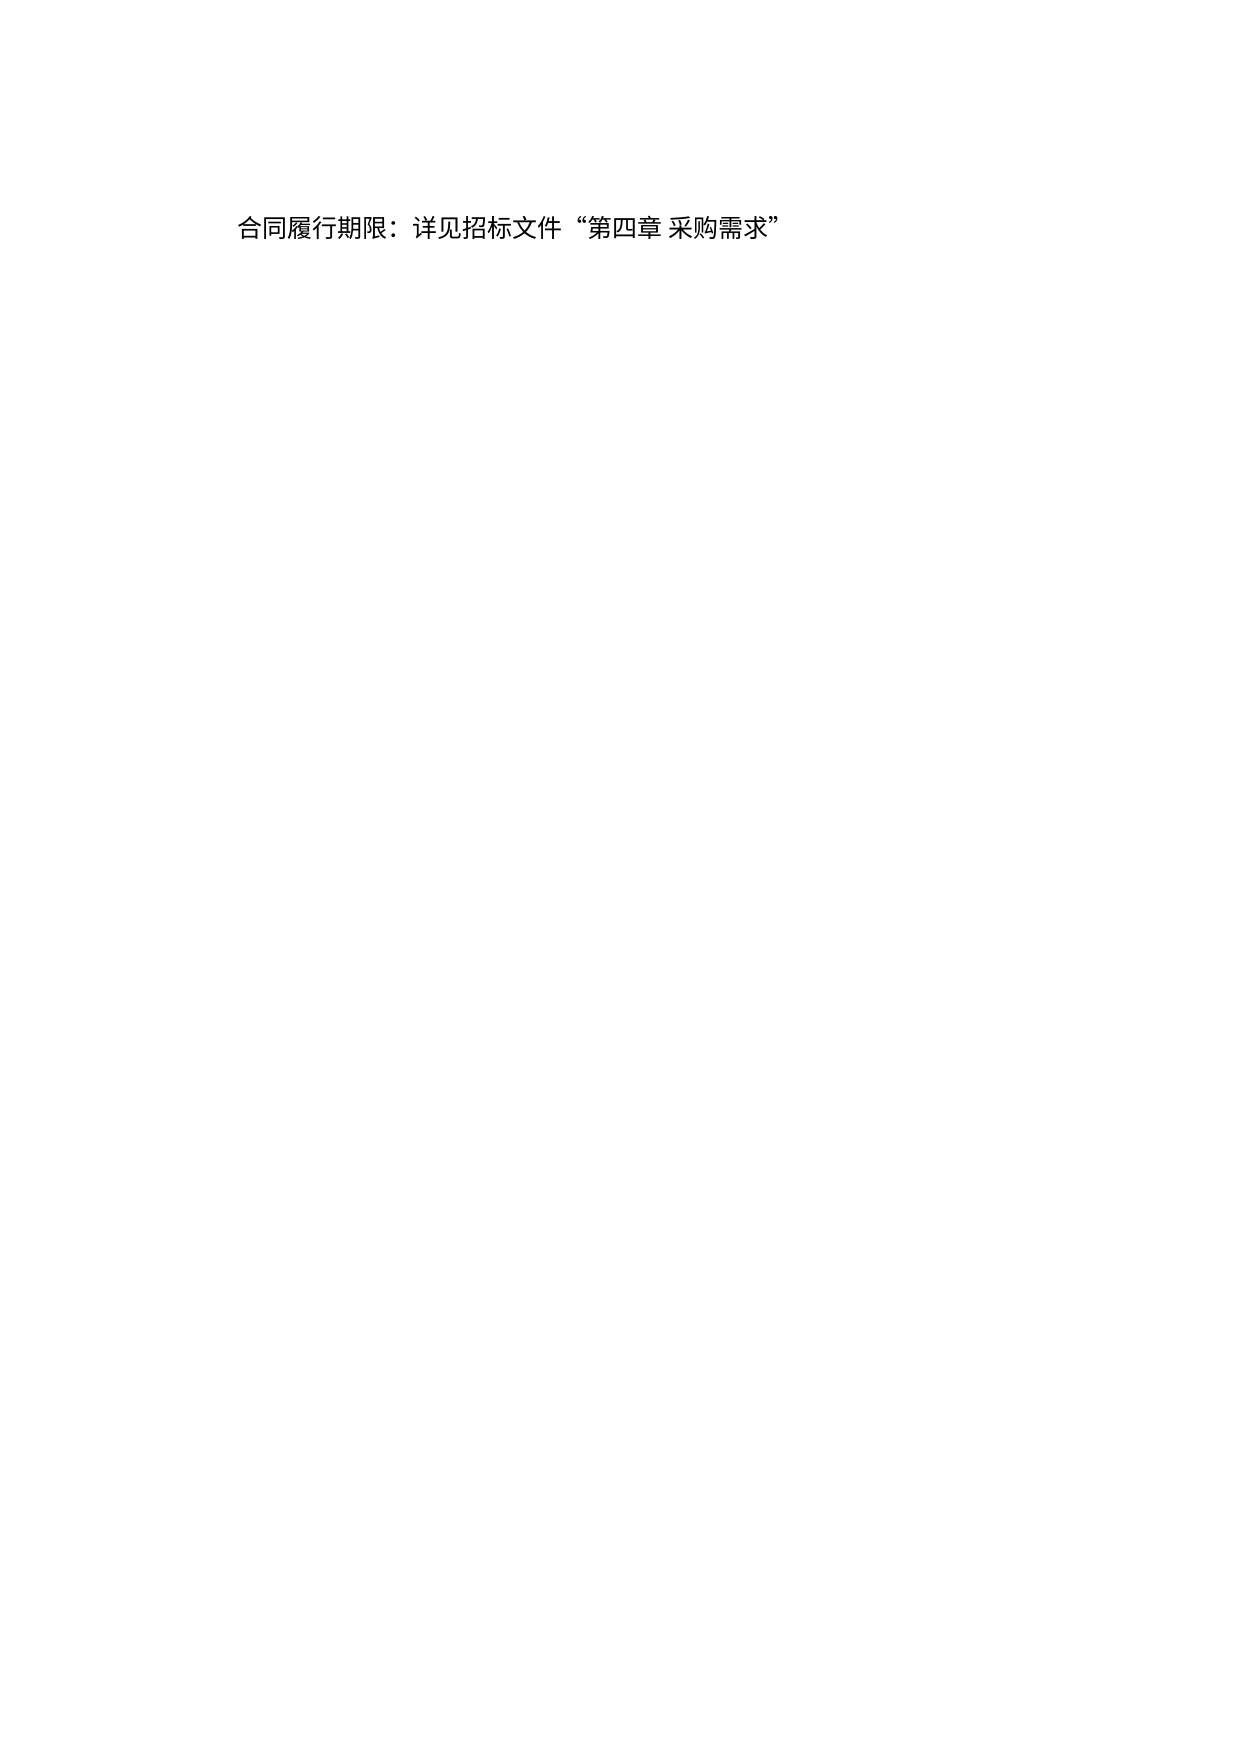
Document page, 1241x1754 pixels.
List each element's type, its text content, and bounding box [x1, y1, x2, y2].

text 合同履行期限：详见招标文件“第四章 采购需求” [187, 194, 1053, 259]
